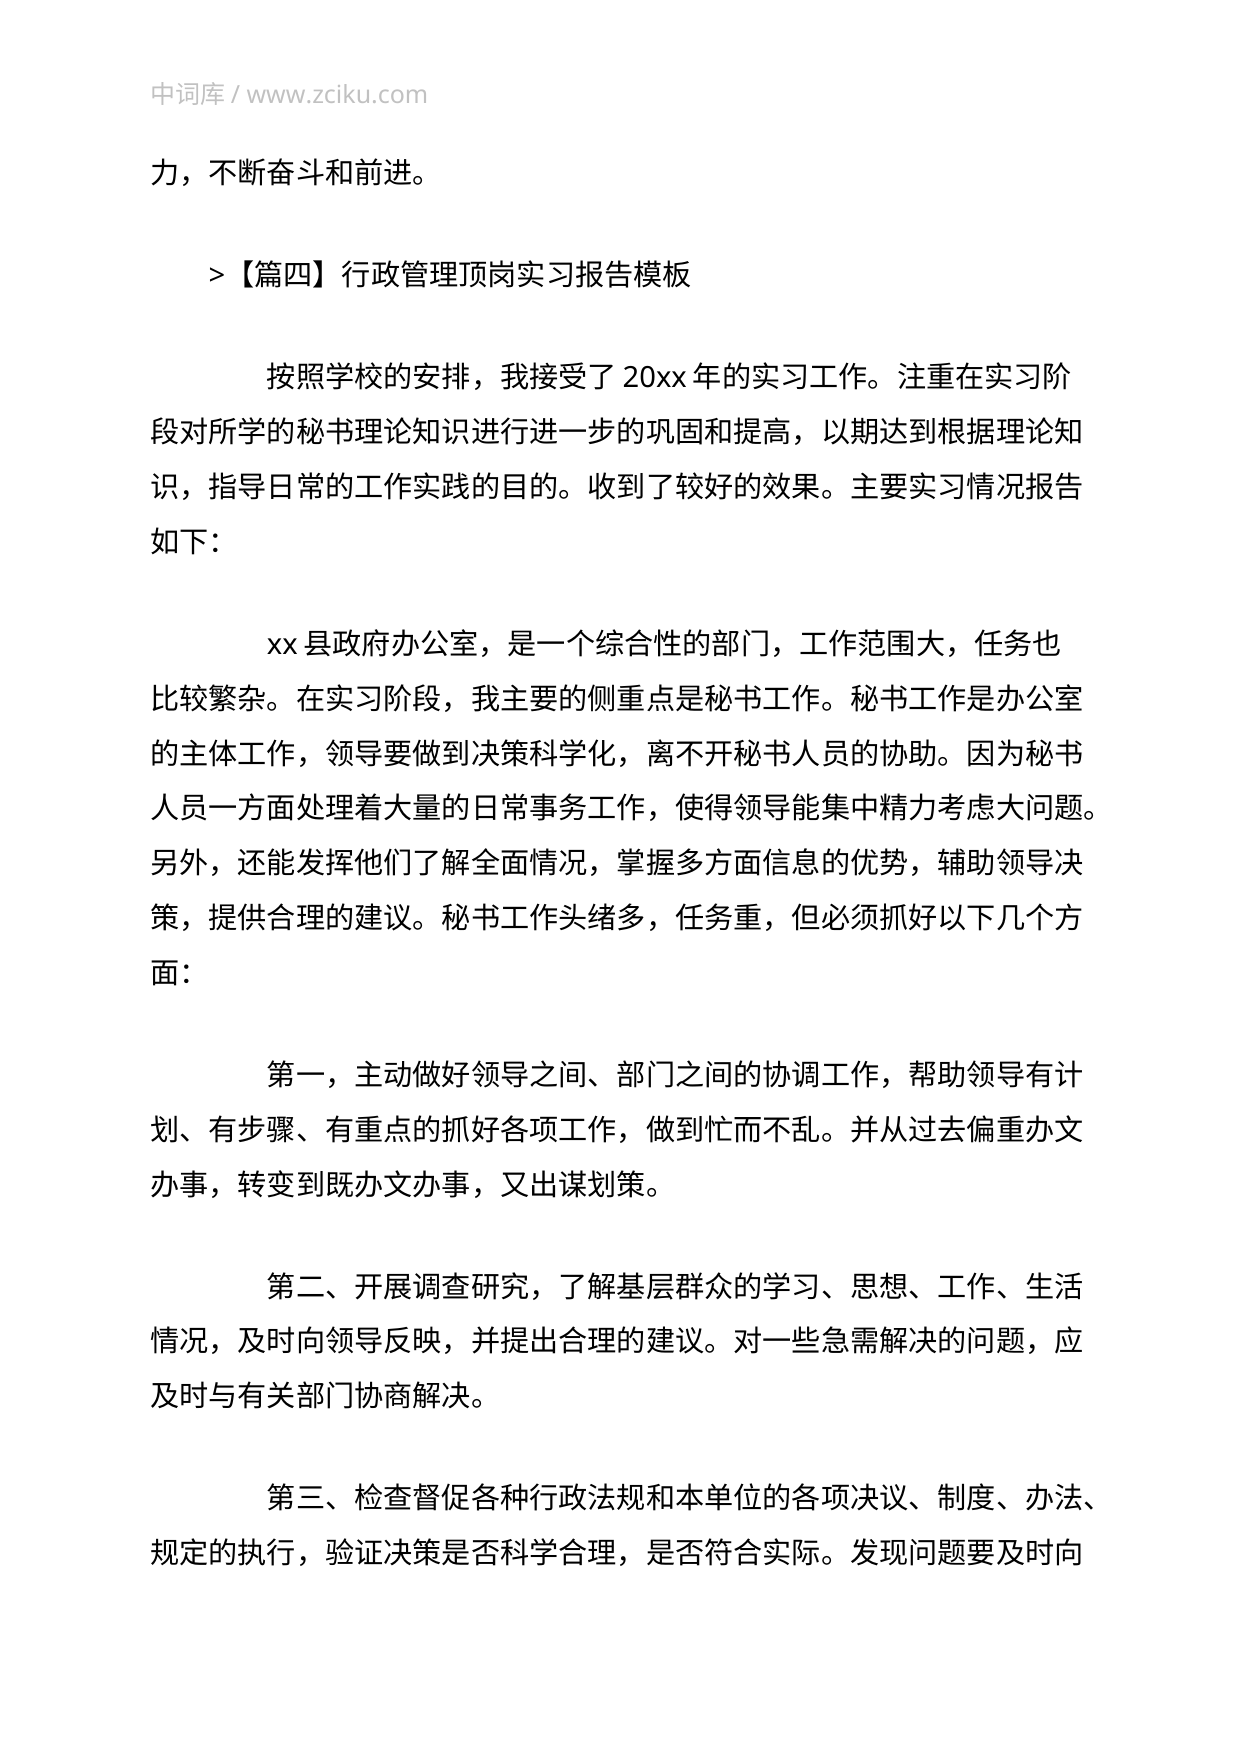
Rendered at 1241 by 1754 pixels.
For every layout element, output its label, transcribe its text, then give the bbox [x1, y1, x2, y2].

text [150, 1475, 1090, 1572]
text 第一，主动做好领导之间、部门之间的协调工作，帮助领导有计划、有步骤、有重点的抓好各项工作，做到忙而不乱。并从过去偏重办文办事，转变到既办文办事，又出谋划策。 [150, 1052, 1090, 1204]
text 按照学校的安排，我接受了20xx年的实习工作。注重在实习阶段对所学的秘书理论知识进行进一步的巩固和提高，以期达到根据理论知识，指导日常的工作实践的目的。收到了较好的效果。主要实习情况报告如下： [150, 354, 1090, 561]
text >【篇四】行政管理顶岗实习报告模板 [150, 252, 1090, 294]
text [150, 150, 1090, 192]
text xx县政府办公室，是一个综合性的部门，工作范围大，任务也比较繁杂。在实习阶段，我主要的侧重点是秘书工作。秘书工作是办公室的主体工作，领导要做到决策科学化，离不开秘书人员的协助。因为秘书人员一方面处理着大量的日常事务工作，使得领导能集中精力考虑大问题。另外，还能发挥他们了解全面情况，掌握多方面信息的优势，辅助领导决策，提供合理的建议。秘书工作头绪多，任务重，但必须抓好以下几个方面： [150, 620, 1090, 992]
text 第二、开展调查研究，了解基层群众的学习、思想、工作、生活情况，及时向领导反映，并提出合理的建议。对一些急需解决的问题，应及时与有关部门协商解决。 [150, 1263, 1090, 1415]
